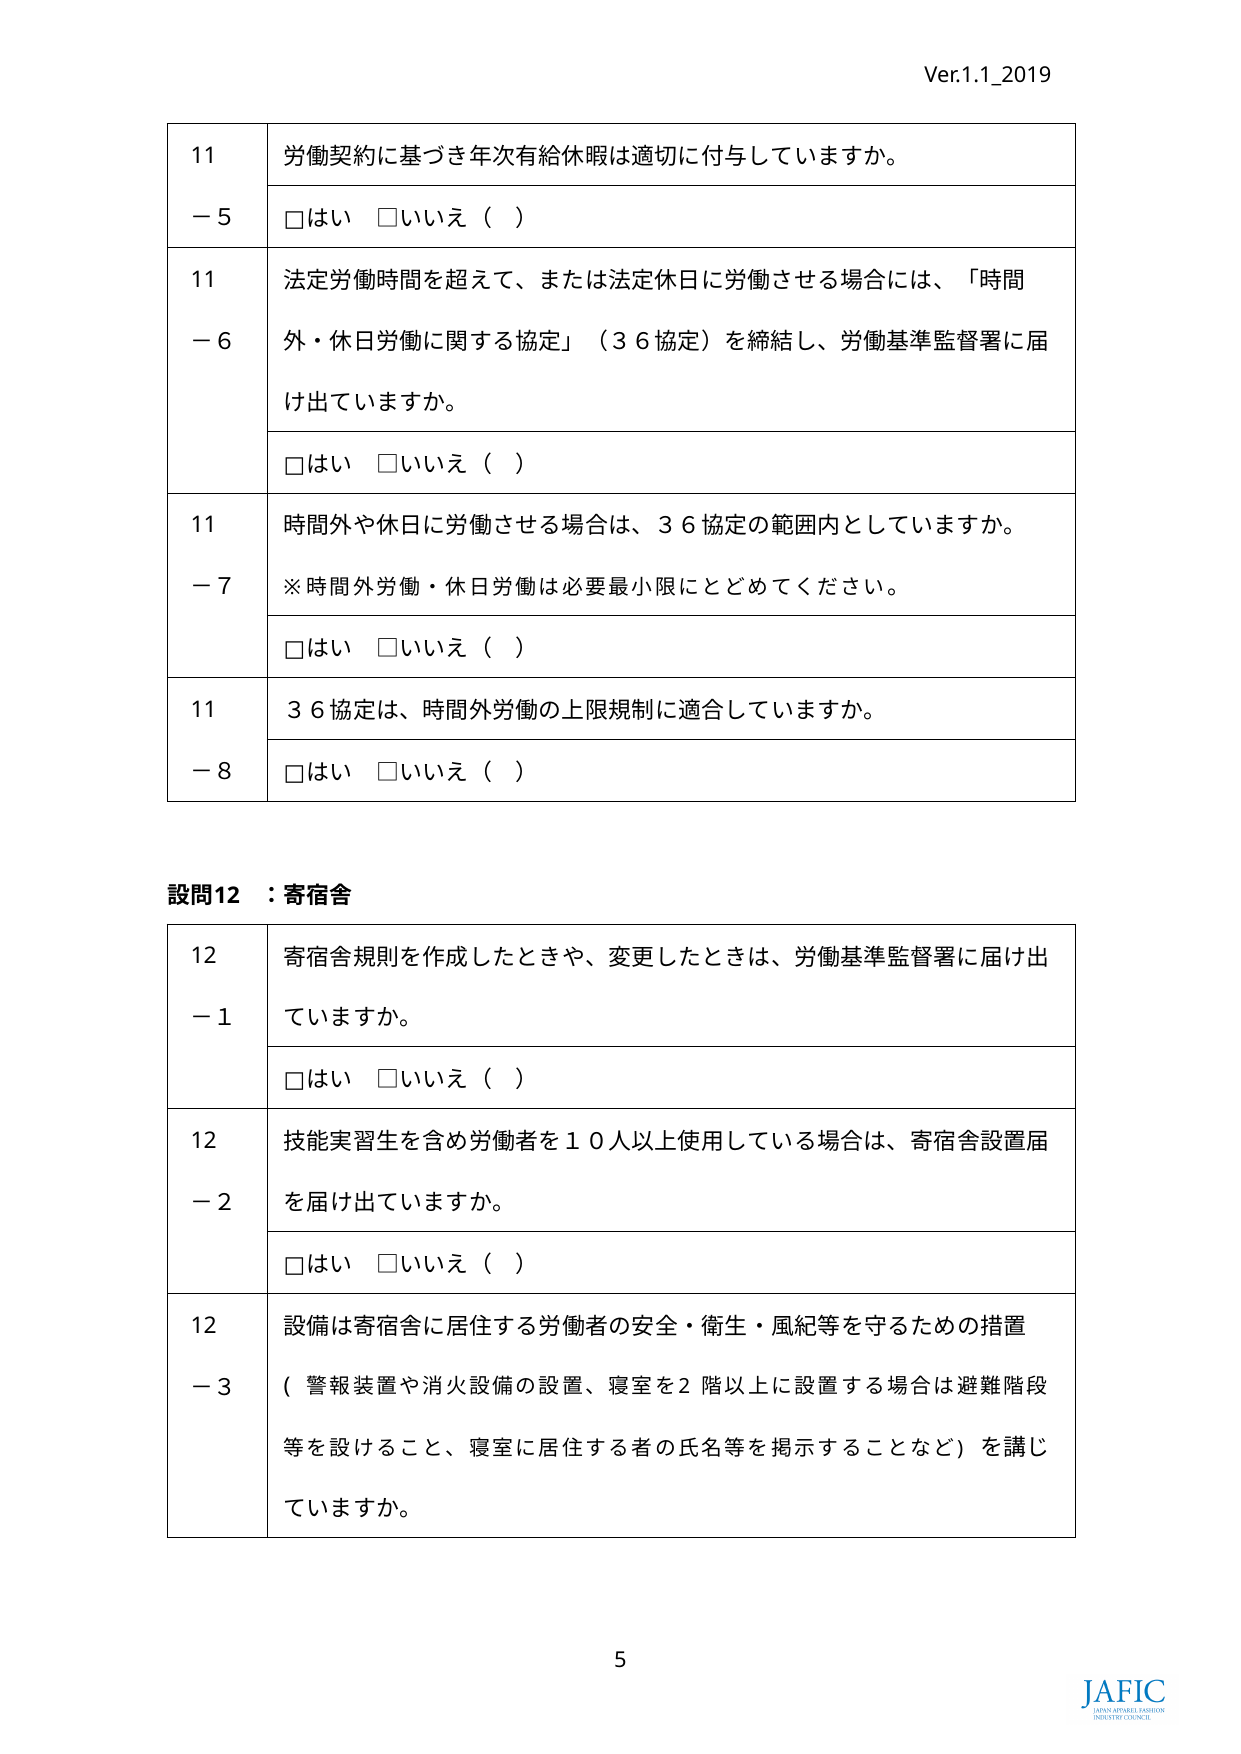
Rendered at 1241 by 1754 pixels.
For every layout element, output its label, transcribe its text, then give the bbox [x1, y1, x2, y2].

text 設問12：寄宿舎 [167, 863, 1073, 923]
table_cell □はい □いいえ（ ） [268, 186, 1075, 247]
table_cell □はい □いいえ（ ） [268, 1047, 1075, 1108]
table_header 12－１ [168, 925, 267, 1108]
table_cell 11－６ [168, 248, 267, 492]
table_cell 11－５ [168, 124, 267, 247]
table_header 寄宿舎規則を作成したときや、変更したときは、労働基準監督署に届け出ていますか。 [268, 925, 1075, 1046]
table_cell 時間外や休日に労働させる場合は、３６協定の範囲内としていますか。 ※ 時間外労働・休日労働は必要最小限にとどめてください。 [268, 494, 1075, 615]
table_cell 11－８ [168, 678, 267, 801]
table_cell 11－７ [168, 494, 267, 677]
table_cell 技能実習生を含め労働者を１０人以上使用している場合は、寄宿舎設置届を届け出ていますか。 [268, 1109, 1075, 1231]
table_cell 設備は寄宿舎に居住する労働者の安全・衛生・風紀等を守るための措置(警報装置や消火設備の設置、寝室を2階以上に設置する場合は避難階段等を設けること、寝室に居住する者の氏名等を掲示することなど)を講じていますか。 [268, 1294, 1075, 1537]
table_cell 法定労働時間を超えて、または法定休日に労働させる場合には、「時間外・休日労働に関する協定」（３６協定）を締結し、労働基準監督署に届け出ていますか。 [268, 248, 1075, 431]
table_cell 12－３ [168, 1294, 267, 1537]
table_cell 12－２ [168, 1109, 267, 1293]
table_cell ３６協定は、時間外労働の上限規制に適合していますか。 [268, 678, 1075, 739]
table_cell □はい □いいえ（ ） [268, 432, 1075, 492]
table_cell □はい □いいえ（ ） [268, 616, 1075, 677]
table_cell 労働契約に基づき年次有給休暇は適切に付与していますか。 [268, 124, 1075, 185]
table_cell □はい □いいえ（ ） [268, 740, 1075, 801]
table_cell □はい □いいえ（ ） [268, 1232, 1075, 1293]
